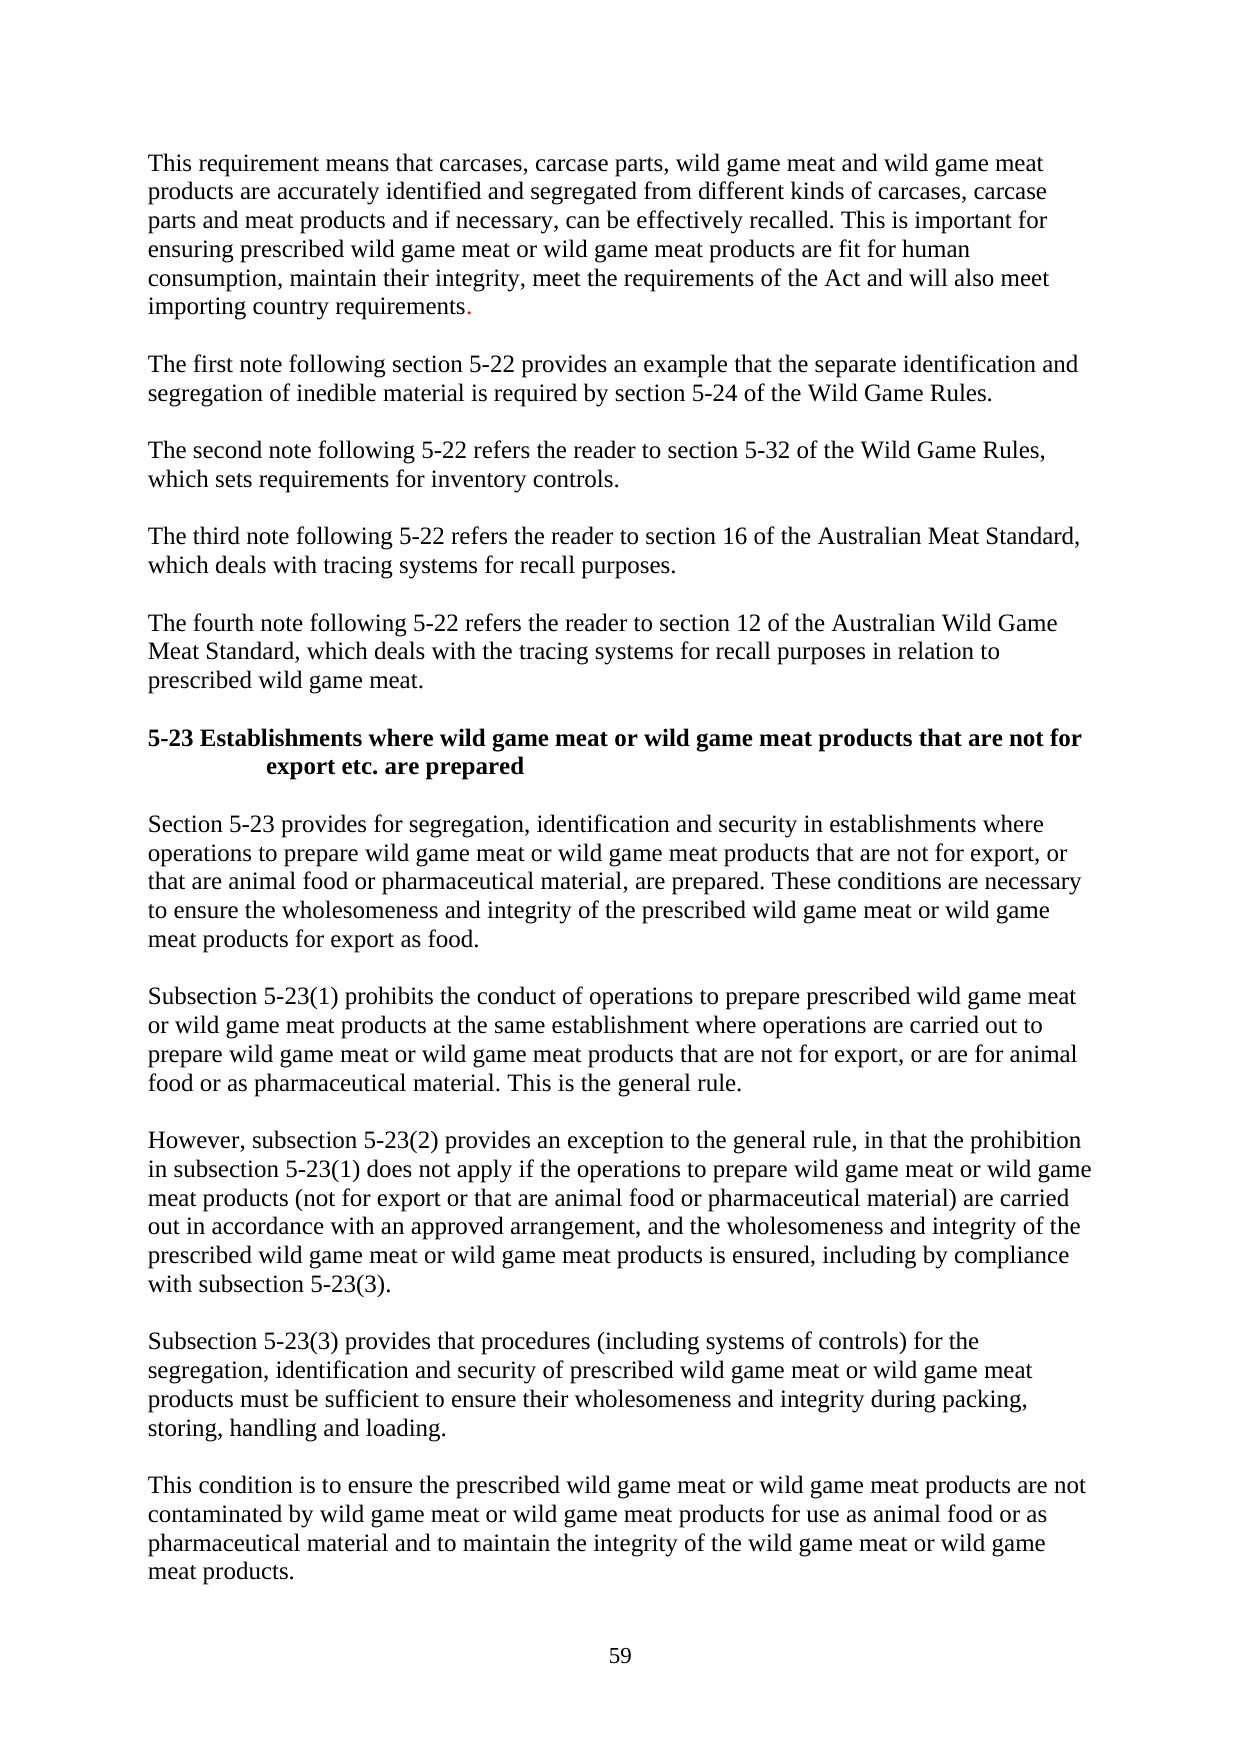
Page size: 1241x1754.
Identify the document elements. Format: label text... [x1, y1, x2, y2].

list 5-23 Establishments where wild game meat or wild game meat products that are not for export etc. are prepared [148, 723, 1092, 780]
text Subsection 5-23(1) prohibits the conduct of operations to prepare prescribed wild game meat or wild game meat products at the same establishment where operations are carried out to prepare wild game meat or wild game meat products that are not for export, or are for animal food or as pharmaceutical material. This is the general rule. [148, 981, 1092, 1096]
text Section 5-23 provides for segregation, identification and security in establishments where operations to prepare wild game meat or wild game meat products that are not for export, or that are animal food or pharmaceutical material, are prepared. These conditions are necessary to ensure the wholesomeness and integrity of the prescribed wild game meat or wild game meat products for export as food. [148, 809, 1092, 953]
text This requirement means that carcases, carcase parts, wild game meat and wild game meat products are accurately identified and segregated from different kinds of carcases, carcase parts and meat products and if necessary, can be effectively recalled. This is important for ensuring prescribed wild game meat or wild game meat products are fit for human consumption, maintain their integrity, meet the requirements of the Act and will also meet importing country requirements. [148, 148, 1092, 320]
list The fourth note following 5-22 refers the reader to section 12 of the Australian Wild Game Meat Standard, which deals with the tracing systems for recall purposes in relation to prescribed wild game meat. [148, 608, 1092, 694]
text Subsection 5-23(3) provides that procedures (including systems of controls) for the segregation, identification and security of prescribed wild game meat or wild game meat products must be sufficient to ensure their wholesomeness and integrity during packing, storing, handling and loading. [148, 1326, 1092, 1441]
text This condition is to ensure the prescribed wild game meat or wild game meat products are not contaminated by wild game meat or wild game meat products for use as animal food or as pharmaceutical material and to maintain the integrity of the wild game meat or wild game meat products. [148, 1470, 1092, 1585]
text The third note following 5-22 refers the reader to section 16 of the Australian Meat Standard, which deals with tracing systems for recall purposes. [148, 521, 1092, 579]
text The second note following 5-22 refers the reader to section 5-32 of the Wild Game Rules, which sets requirements for inventory controls. [148, 435, 1092, 493]
text The first note following section 5-22 provides an example that the separate identification and segregation of inedible material is required by section 5-24 of the Wild Game Rules. [148, 349, 1092, 406]
text However, subsection 5-23(2) provides an exception to the general rule, in that the prohibition in subsection 5-23(1) does not apply if the operations to prepare wild game meat or wild game meat products (not for export or that are animal food or pharmaceutical material) are carried out in accordance with an approved arrangement, and the wholesomeness and integrity of the prescribed wild game meat or wild game meat products is ensured, including by compliance with subsection 5-23(3). [148, 1125, 1092, 1298]
